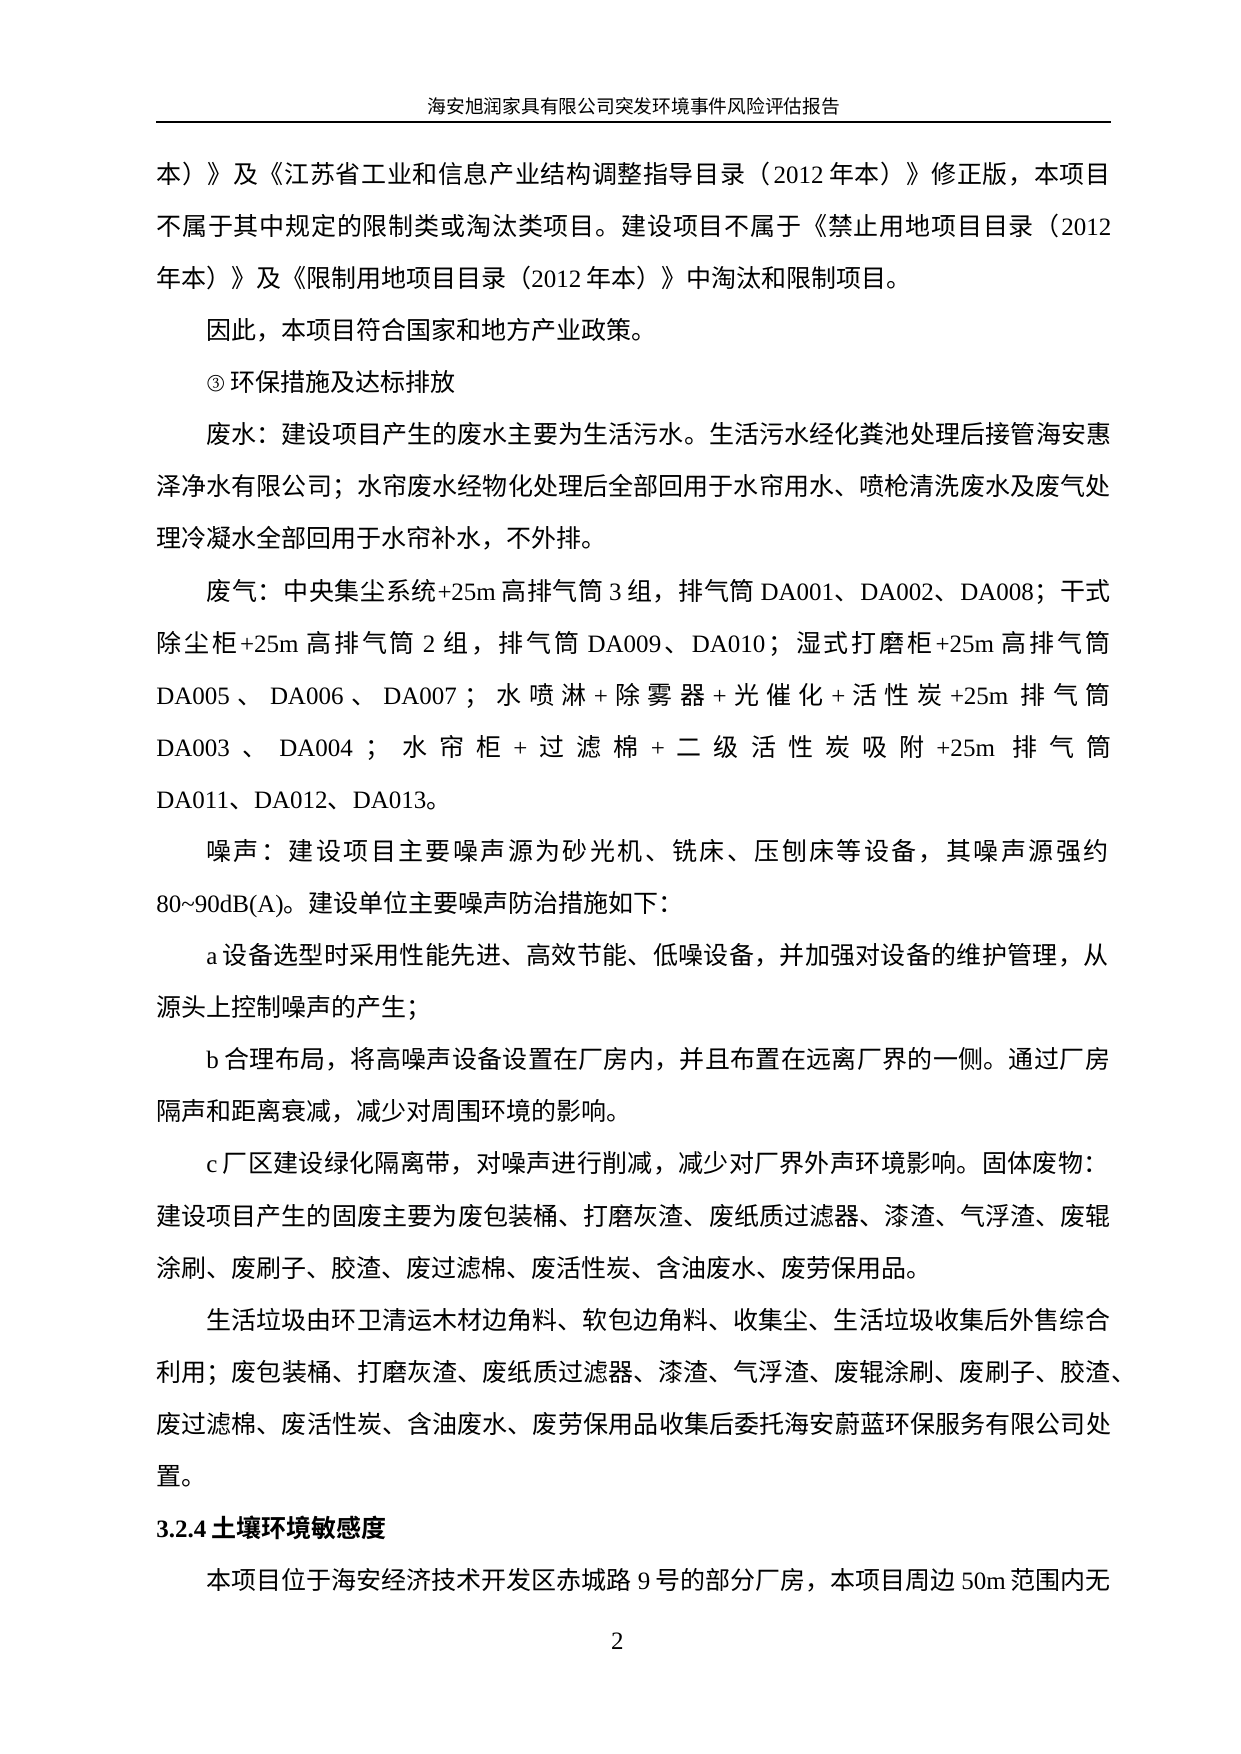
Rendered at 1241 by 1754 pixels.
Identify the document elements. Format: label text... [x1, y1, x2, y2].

text 噪声：建设项目主要噪声源为砂光机、铣床、压刨床等设备，其噪声源强约80~90dB(A)。建设单位主要噪声防治措施如下： [156, 819, 1111, 923]
text 废水：建设项目产生的废水主要为生活污水。生活污水经化粪池处理后接管海安惠泽净水有限公司；水帘废水经物化处理后全部回用于水帘用水、喷枪清洗废水及废气处理冷凝水全部回用于水帘补水，不外排。 [156, 402, 1111, 558]
text 废气：中央集尘系统+25m高排气筒3组，排气筒DA001、DA002、DA008；干式除尘柜+25m高排气筒2组，排气筒DA009、DA010；湿式打磨柜+25m高排气筒DA005、DA006、DA007；水喷淋+除雾器+光催化+活性炭+25m排气筒DA003、DA004；水帘柜+过滤棉+二级活性炭吸附+25m排气筒DA011、DA012、DA013。 [156, 558, 1111, 819]
text 3.2.4土壤环境敏感度 [156, 1496, 1111, 1548]
text b合理布局，将高噪声设备设置在厂房内，并且布置在远离厂界的一侧。通过厂房隔声和距离衰减，减少对周围环境的影响。 [156, 1027, 1111, 1131]
text c厂区建设绿化隔离带，对噪声进行削减，减少对厂界外声环境影响。固体废物：建设项目产生的固废主要为废包装桶、打磨灰渣、废纸质过滤器、漆渣、气浮渣、废辊涂刷、废刷子、胶渣、废过滤棉、废活性炭、含油废水、废劳保用品。 [156, 1131, 1111, 1287]
text 生活垃圾由环卫清运木材边角料、软包边角料、收集尘、生活垃圾收集后外售综合利用；废包装桶、打磨灰渣、废纸质过滤器、漆渣、气浮渣、废辊涂刷、废刷子、胶渣、废过滤棉、废活性炭、含油废水、废劳保用品收集后委托海安蔚蓝环保服务有限公司处置。 [156, 1287, 1111, 1496]
text ③环保措施及达标排放 [156, 350, 1111, 402]
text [156, 142, 1111, 298]
text a设备选型时采用性能先进、高效节能、低噪设备，并加强对设备的维护管理，从源头上控制噪声的产生； [156, 923, 1111, 1027]
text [156, 1548, 1111, 1600]
text 因此，本项目符合国家和地方产业政策。 [156, 298, 1111, 350]
